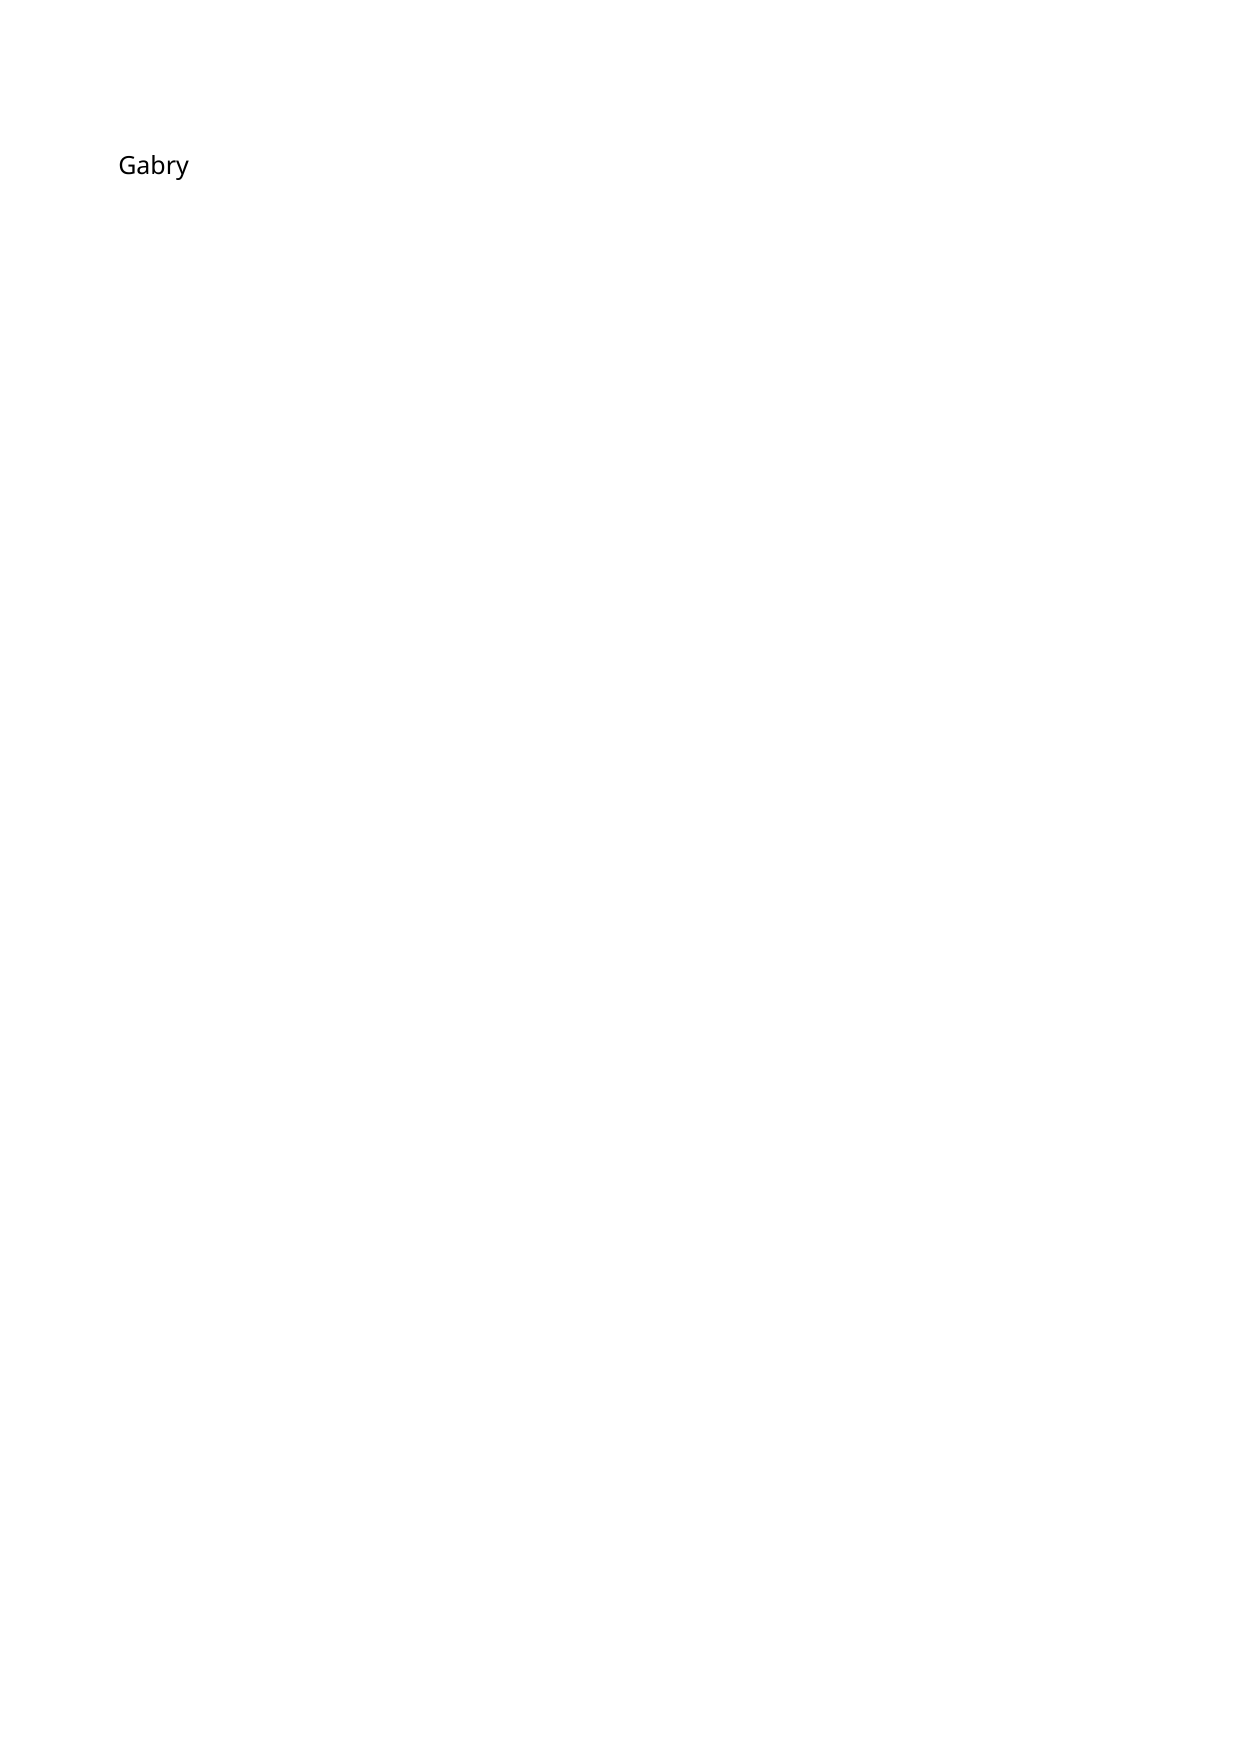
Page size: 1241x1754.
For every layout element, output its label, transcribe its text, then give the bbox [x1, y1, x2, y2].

text Gabry [118, 148, 1122, 182]
